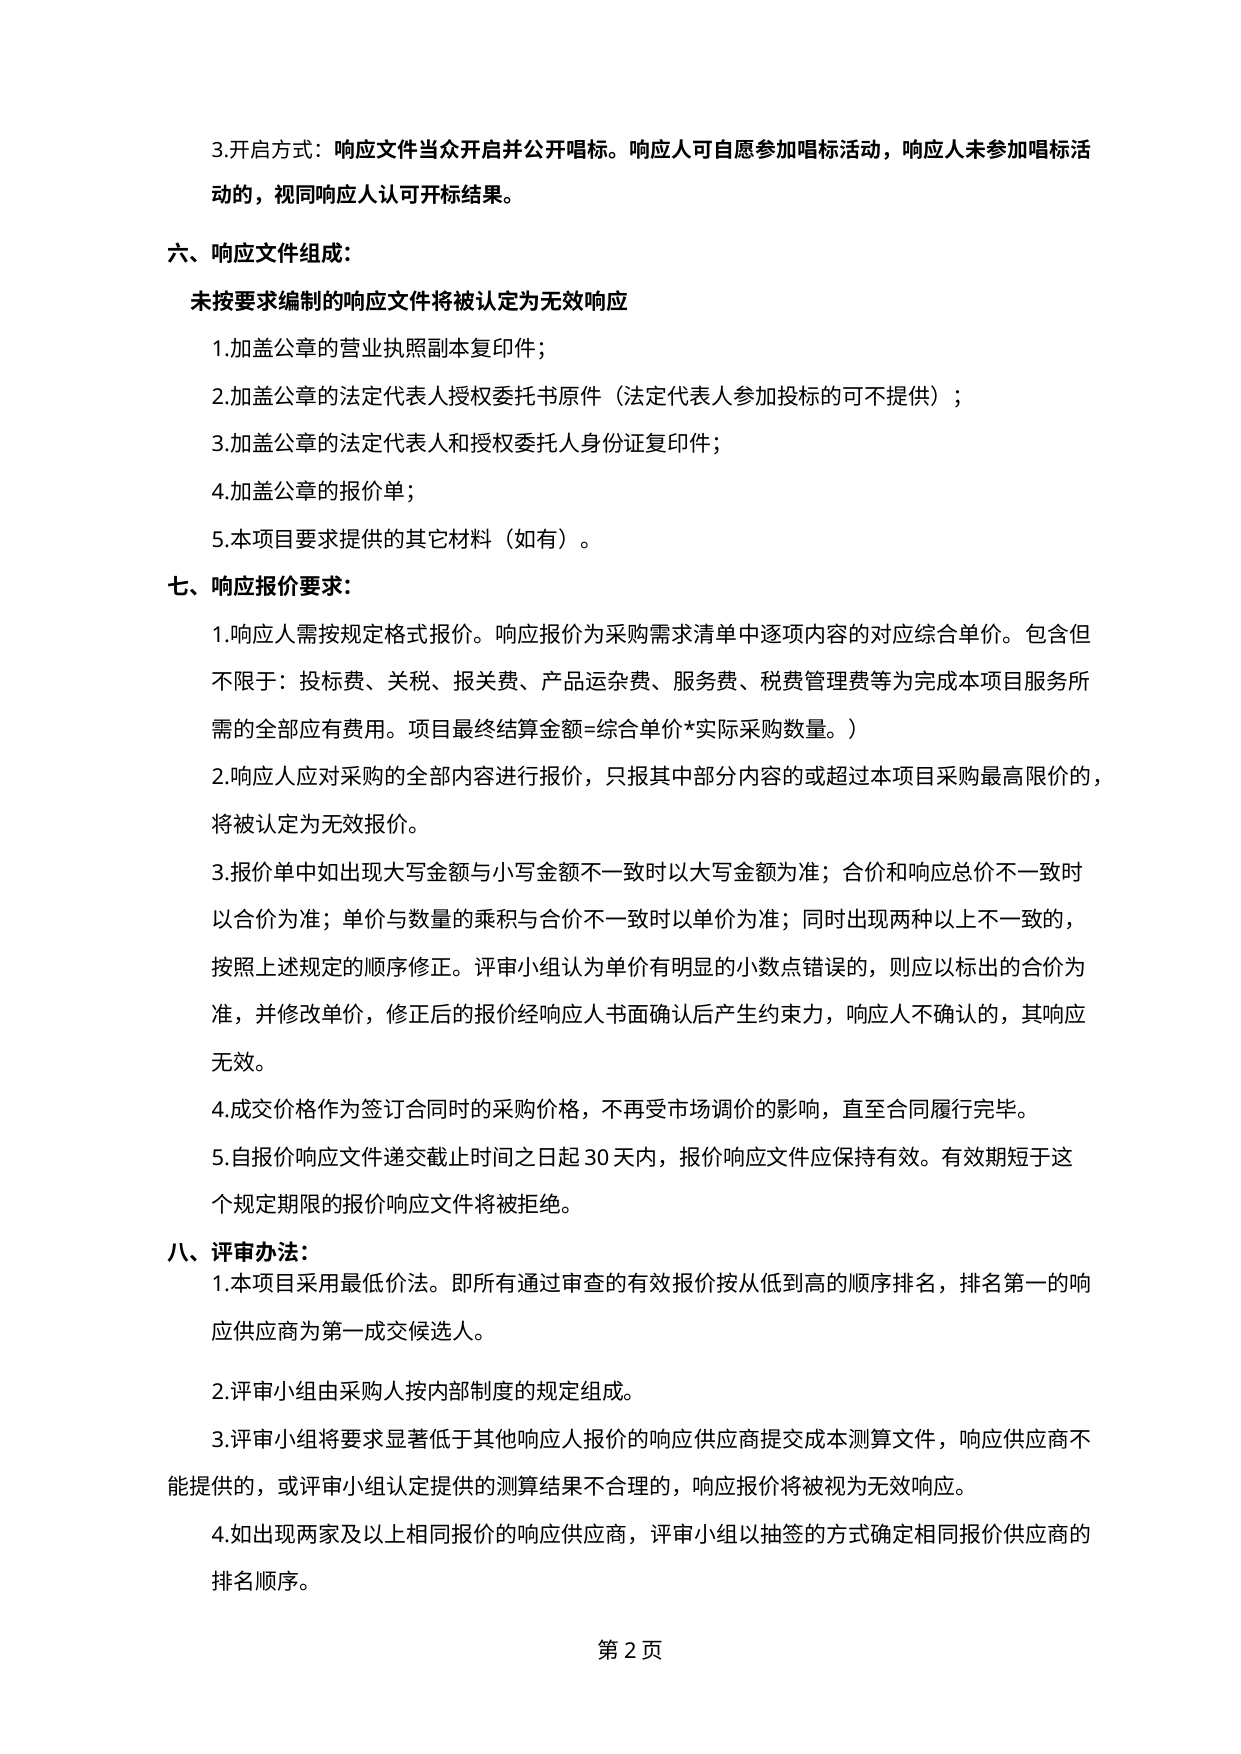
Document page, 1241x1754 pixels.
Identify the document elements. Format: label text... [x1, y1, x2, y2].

subtitle 5.本项目要求提供的其它材料（如有）。 [168, 522, 1093, 553]
text 5.自报价响应文件递交截止时间之日起30天内，报价响应文件应保持有效。有效期短于这个规定期限的报价响应文件将被拒绝。 [211, 1140, 1093, 1219]
text 4.成交价格作为签订合同时的采购价格，不再受市场调价的影响，直至合同履行完毕。 [168, 1092, 1093, 1124]
subtitle 2.响应人应对采购的全部内容进行报价，只报其中部分内容的或超过本项目采购最高限价的，将被认定为无效报价。 [211, 759, 1093, 839]
text 4.如出现两家及以上相同报价的响应供应商，评审小组以抽签的方式确定相同报价供应商的排名顺序。 [211, 1517, 1093, 1596]
subtitle 1.加盖公章的营业执照副本复印件； [168, 331, 1093, 363]
subtitle 1.响应人需按规定格式报价。响应报价为采购需求清单中逐项内容的对应综合单价。包含但不限于：投标费、关税、报关费、产品运杂费、服务费、税费管理费等为完成本项目服务所需的全部应有费用。项目最终结算金额=综合单价*实际采购数量。） [211, 617, 1093, 743]
subtitle 七、响应报价要求： [168, 569, 1093, 601]
text 3.报价单中如出现大写金额与小写金额不一致时以大写金额为准；合价和响应总价不一致时以合价为准；单价与数量的乘积与合价不一致时以单价为准；同时出现两种以上不一致的，按照上述规定的顺序修正。评审小组认为单价有明显的小数点错误的，则应以标出的合价为准，并修改单价，修正后的报价经响应人书面确认后产生约束力，响应人不确认的，其响应无效。 [211, 854, 1093, 1076]
text 八、评审办法： [168, 1235, 1093, 1266]
text 未按要求编制的响应文件将被认定为无效响应 [168, 284, 1093, 315]
text 3.开启方式：响应文件当众开启并公开唱标。响应人可自愿参加唱标活动，响应人未参加唱标活动的，视同响应人认可开标结果。 [211, 133, 1093, 208]
text 3.评审小组将要求显著低于其他响应人报价的响应供应商提交成本测算文件，响应供应商不能提供的，或评审小组认定提供的测算结果不合理的，响应报价将被视为无效响应。 [168, 1422, 1093, 1501]
subtitle 3.加盖公章的法定代表人和授权委托人身份证复印件； [168, 426, 1093, 458]
subtitle 六、响应文件组成： [168, 236, 1093, 268]
text 1.本项目采用最低价法。即所有通过审查的有效报价按从低到高的顺序排名，排名第一的响应供应商为第一成交候选人。 [211, 1266, 1093, 1346]
text 2.评审小组由采购人按内部制度的规定组成。 [168, 1374, 1093, 1406]
subtitle 2.加盖公章的法定代表人授权委托书原件（法定代表人参加投标的可不提供）； [168, 379, 1093, 411]
subtitle 4.加盖公章的报价单； [168, 474, 1093, 506]
